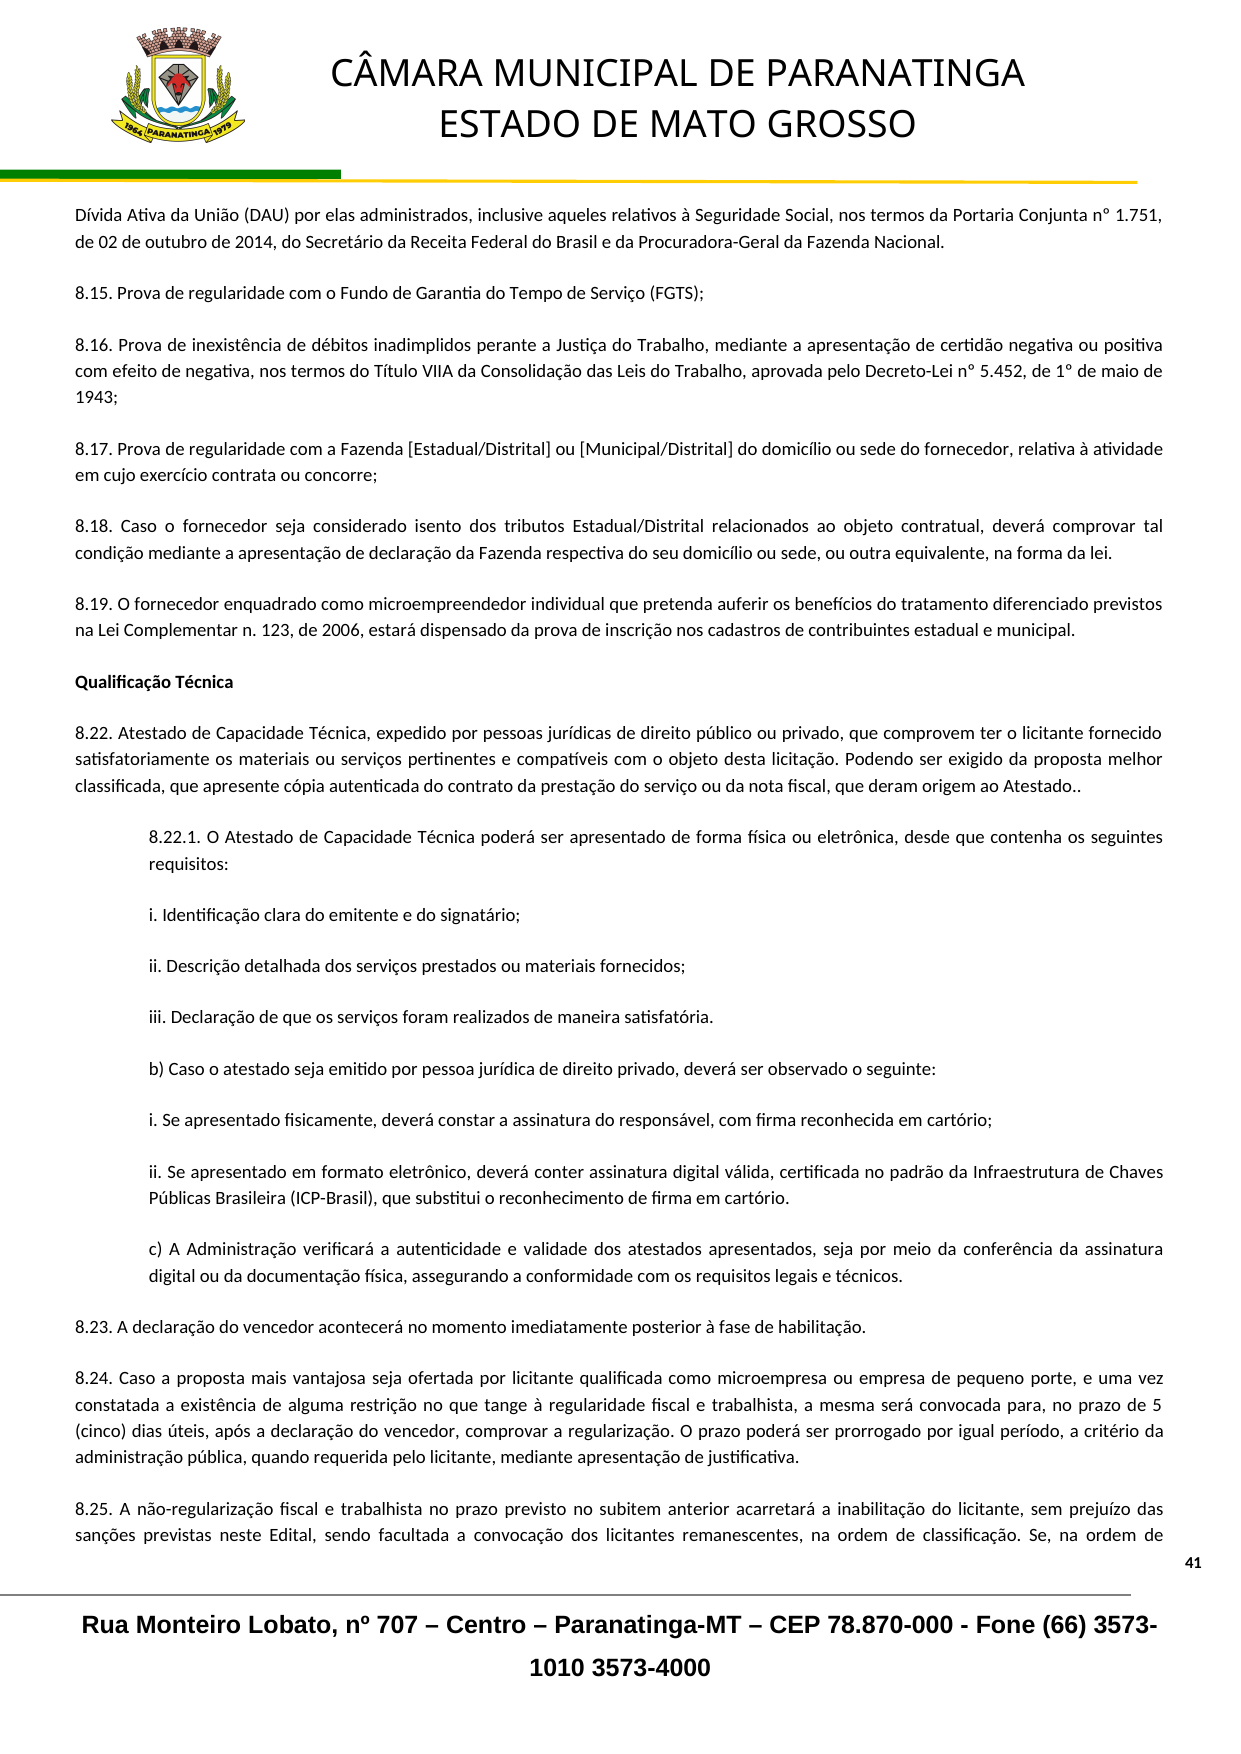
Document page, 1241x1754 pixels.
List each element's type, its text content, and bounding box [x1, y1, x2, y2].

text 8.23. A declaração do vencedor acontecerá no momento imediatamente posterior à fase de habilitação. [75, 1315, 1165, 1338]
text 8.22. Atestado de Capacidade Técnica, expedido por pessoas jurídicas de direito público ou privado, que comprovem ter o licitante fornecido satisfatoriamente os materiais ou serviços pertinentes e compatíveis com o objeto desta licitação. Podendo ser exigido da proposta melhor classificada, que apresente cópia autenticada do contrato da prestação do serviço ou da nota fiscal, que deram origem ao Atestado.. [75, 721, 1165, 797]
text b) Caso o atestado seja emitido por pessoa jurídica de direito privado, deverá ser observado o seguinte: [149, 1057, 1165, 1080]
text 8.15. Prova de regularidade com o Fundo de Garantia do Tempo de Serviço (FGTS); [75, 281, 1165, 304]
text 8.17. Prova de regularidade com a Fazenda [Estadual/Distrital] ou [Municipal/Distrital] do domicílio ou sede do fornecedor, relativa à atividade em cujo exercício contrata ou concorre; [75, 437, 1165, 486]
text 8.24. Caso a proposta mais vantajosa seja ofertada por licitante qualificada como microempresa ou empresa de pequeno porte, e uma vez constatada a existência de alguma restrição no que tange à regularidade fiscal e trabalhista, a mesma será convocada para, no prazo de 5 (cinco) dias úteis, após a declaração do vencedor, comprovar a regularização. O prazo poderá ser prorrogado por igual período, a critério da administração pública, quando requerida pelo licitante, mediante apresentação de justificativa. [75, 1367, 1165, 1468]
text iii. Declaração de que os serviços foram realizados de maneira satisfatória. [149, 1006, 1165, 1029]
text i. Identificação clara do emitente e do signatário; [149, 903, 1165, 926]
picture [111, 27, 245, 143]
text c) A Administração verificará a autenticidade e validade dos atestados apresentados, seja por meio da conferência da assinatura digital ou da documentação física, assegurando a conformidade com os requisitos legais e técnicos. [149, 1237, 1165, 1287]
text 8.16. Prova de inexistência de débitos inadimplidos perante a Justiça do Trabalho, mediante a apresentação de certidão negativa ou positiva com efeito de negativa, nos termos do Título VIIA da Consolidação das Leis do Trabalho, aprovada pelo Decreto-Lei nº 5.452, de 1º de maio de 1943; [75, 333, 1165, 408]
text Qualificação Técnica [75, 670, 1165, 693]
text i. Se apresentado fisicamente, deverá constar a assinatura do responsável, com firma reconhecida em cartório; [149, 1108, 1165, 1131]
text 8.19. O fornecedor enquadrado como microempreendedor individual que pretenda auferir os benefícios do tratamento diferenciado previstos na Lei Complementar n. 123, de 2006, estará dispensado da prova de inscrição nos cadastros de contribuintes estadual e municipal. [75, 592, 1165, 641]
text 8.22.1. O Atestado de Capacidade Técnica poderá ser apresentado de forma física ou eletrônica, desde que contenha os seguintes requisitos: [149, 825, 1165, 874]
text 8.18. Caso o fornecedor seja considerado isento dos tributos Estadual/Distrital relacionados ao objeto contratual, deverá comprovar tal condição mediante a apresentação de declaração da Fazenda respectiva do seu domicílio ou sede, ou outra equivalente, na forma da lei. [75, 514, 1165, 564]
text ii. Descrição detalhada dos serviços prestados ou materiais fornecidos; [149, 954, 1165, 977]
text ii. Se apresentado em formato eletrônico, deverá conter assinatura digital válida, certificada no padrão da Infraestrutura de Chaves Públicas Brasileira (ICP-Brasil), que substitui o reconhecimento de firma em cartório. [149, 1160, 1165, 1209]
